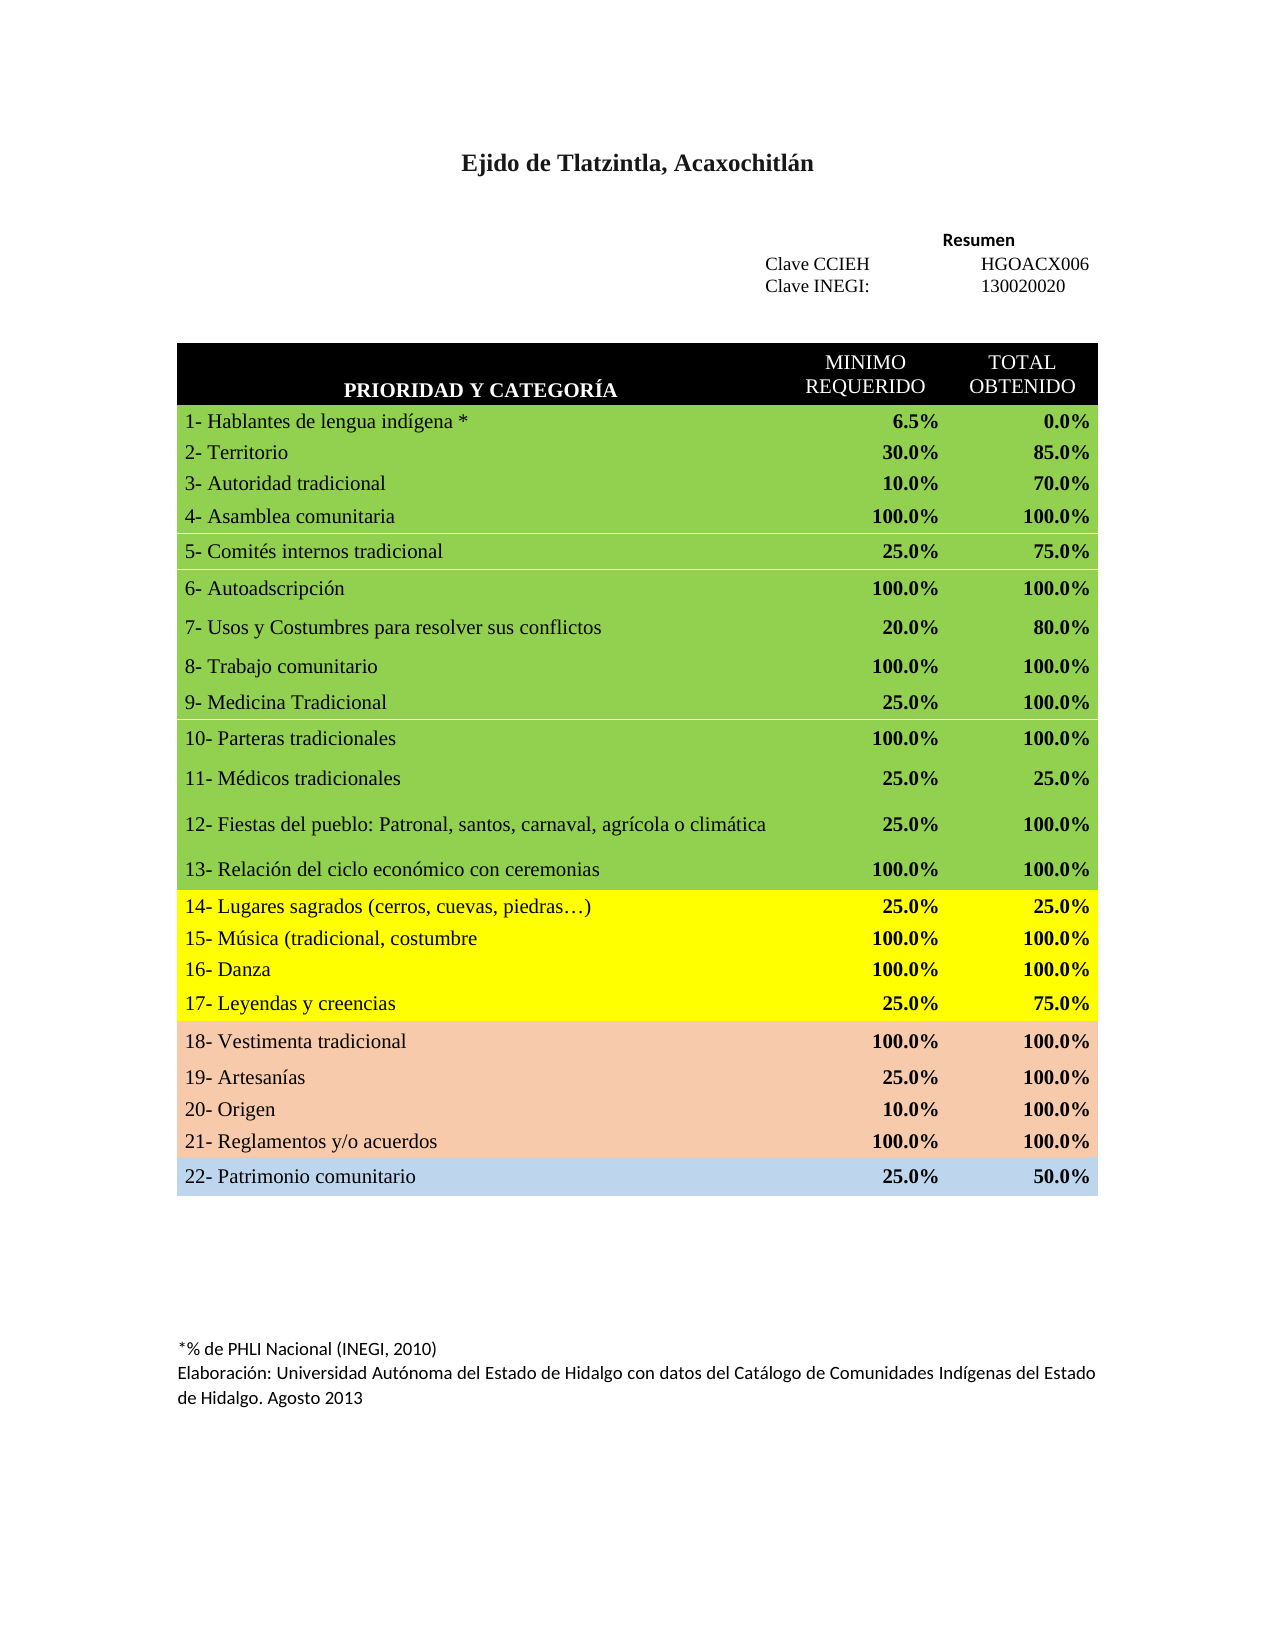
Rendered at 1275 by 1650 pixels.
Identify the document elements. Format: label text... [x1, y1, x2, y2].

table_cell 10- Parteras tradicionales [177, 720, 784, 757]
table_header TOTAL OBTENIDO [947, 343, 1098, 405]
table_cell 85.0% [947, 437, 1098, 468]
table_cell 25.0% [784, 534, 947, 569]
table_cell 25.0% [784, 985, 947, 1021]
table_cell 100.0% [947, 720, 1098, 757]
table_cell 22- Patrimonio comunitario [177, 1157, 784, 1196]
table_cell 20- Origen [177, 1093, 784, 1124]
table_cell 100.0% [784, 923, 947, 954]
table_cell 100.0% [947, 570, 1098, 607]
table_header Clave CCIEH [754, 253, 969, 274]
table_cell 1- Hablantes de lengua indígena * [177, 405, 784, 437]
table_cell 25.0% [784, 757, 947, 799]
table_cell 8- Trabajo comunitario [177, 648, 784, 685]
table_cell 100.0% [784, 570, 947, 607]
table_cell 6.5% [784, 405, 947, 437]
table_cell 6- Autoadscripción [177, 570, 784, 607]
table_cell 70.0% [947, 468, 1098, 498]
table_cell 9- Medicina Tradicional [177, 685, 784, 719]
table_cell 50.0% [947, 1157, 1098, 1196]
table_cell 4- Asamblea comunitaria [177, 498, 784, 533]
table_cell 100.0% [947, 685, 1098, 719]
table_cell 75.0% [947, 534, 1098, 569]
table_cell 21- Reglamentos y/o acuerdos [177, 1124, 784, 1157]
table_cell 11- Médicos tradicionales [177, 757, 784, 799]
table_cell 25.0% [784, 799, 947, 849]
table_cell 100.0% [784, 498, 947, 533]
table_cell 25.0% [784, 1157, 947, 1196]
table_cell 100.0% [947, 1093, 1098, 1124]
table_cell 100.0% [947, 1124, 1098, 1157]
table_cell 2- Territorio [177, 437, 784, 468]
table_cell 25.0% [947, 890, 1098, 923]
table_cell 3- Autoridad tradicional [177, 468, 784, 498]
table_cell Clave INEGI: [754, 275, 969, 296]
table_cell 100.0% [947, 498, 1098, 533]
table_cell 15- Música (tradicional, costumbre [177, 923, 784, 954]
table_cell 10.0% [784, 1093, 947, 1124]
table_cell PRIORIDAD Y CATEGORÍA [177, 374, 784, 405]
table_cell 5- Comités internos tradicional [177, 534, 784, 569]
table_cell 0.0% [947, 405, 1098, 437]
table_cell 100.0% [784, 720, 947, 757]
subtitle Ejido de Tlatzintla, Acaxochitlán [177, 148, 1098, 176]
table_cell 16- Danza [177, 954, 784, 985]
table_cell 25.0% [947, 757, 1098, 799]
table_cell 19- Artesanías [177, 1062, 784, 1093]
table_header HGOACX006 [970, 253, 1101, 274]
table_cell 100.0% [947, 849, 1098, 890]
table_cell 25.0% [784, 685, 947, 719]
table_cell 18- Vestimenta tradicional [177, 1021, 784, 1062]
table_header MINIMO REQUERIDO [784, 343, 947, 405]
table_cell 12- Fiestas del pueblo: Patronal, santos, carnaval, agrícola o climática [177, 799, 784, 849]
table_cell 7- Usos y Costumbres para resolver sus conflictos [177, 607, 784, 648]
table_cell 100.0% [947, 1062, 1098, 1093]
text Elaboración: Universidad Autónoma del Estado de Hidalgo con datos del Catálogo de Comunidades Indígenas del Estado de Hidalgo. Agosto 2013 [177, 1361, 1098, 1409]
table_cell 25.0% [784, 1062, 947, 1093]
table_cell 25.0% [784, 890, 947, 923]
table_cell 14- Lugares sagrados (cerros, cuevas, piedras…) [177, 890, 784, 923]
table_cell 100.0% [947, 954, 1098, 985]
table_cell 80.0% [947, 607, 1098, 648]
table_cell 100.0% [947, 1021, 1098, 1062]
table_cell 100.0% [784, 954, 947, 985]
table_cell 30.0% [784, 437, 947, 468]
text Resumen [177, 228, 1098, 251]
table_header [177, 343, 784, 374]
table_cell 100.0% [784, 1021, 947, 1062]
table_cell 17- Leyendas y creencias [177, 985, 784, 1021]
table_cell 13- Relación del ciclo económico con ceremonias [177, 849, 784, 890]
table_cell 100.0% [784, 1124, 947, 1157]
table_cell 100.0% [784, 849, 947, 890]
table_cell 100.0% [947, 648, 1098, 685]
text *% de PHLI Nacional (INEGI, 2010) [177, 1337, 1098, 1359]
table_cell 75.0% [947, 985, 1098, 1021]
table_cell 10.0% [784, 468, 947, 498]
table_cell 130020020 [970, 275, 1101, 296]
table_cell 100.0% [784, 648, 947, 685]
table_cell 100.0% [947, 799, 1098, 849]
table_cell 20.0% [784, 607, 947, 648]
table_cell 100.0% [947, 923, 1098, 954]
